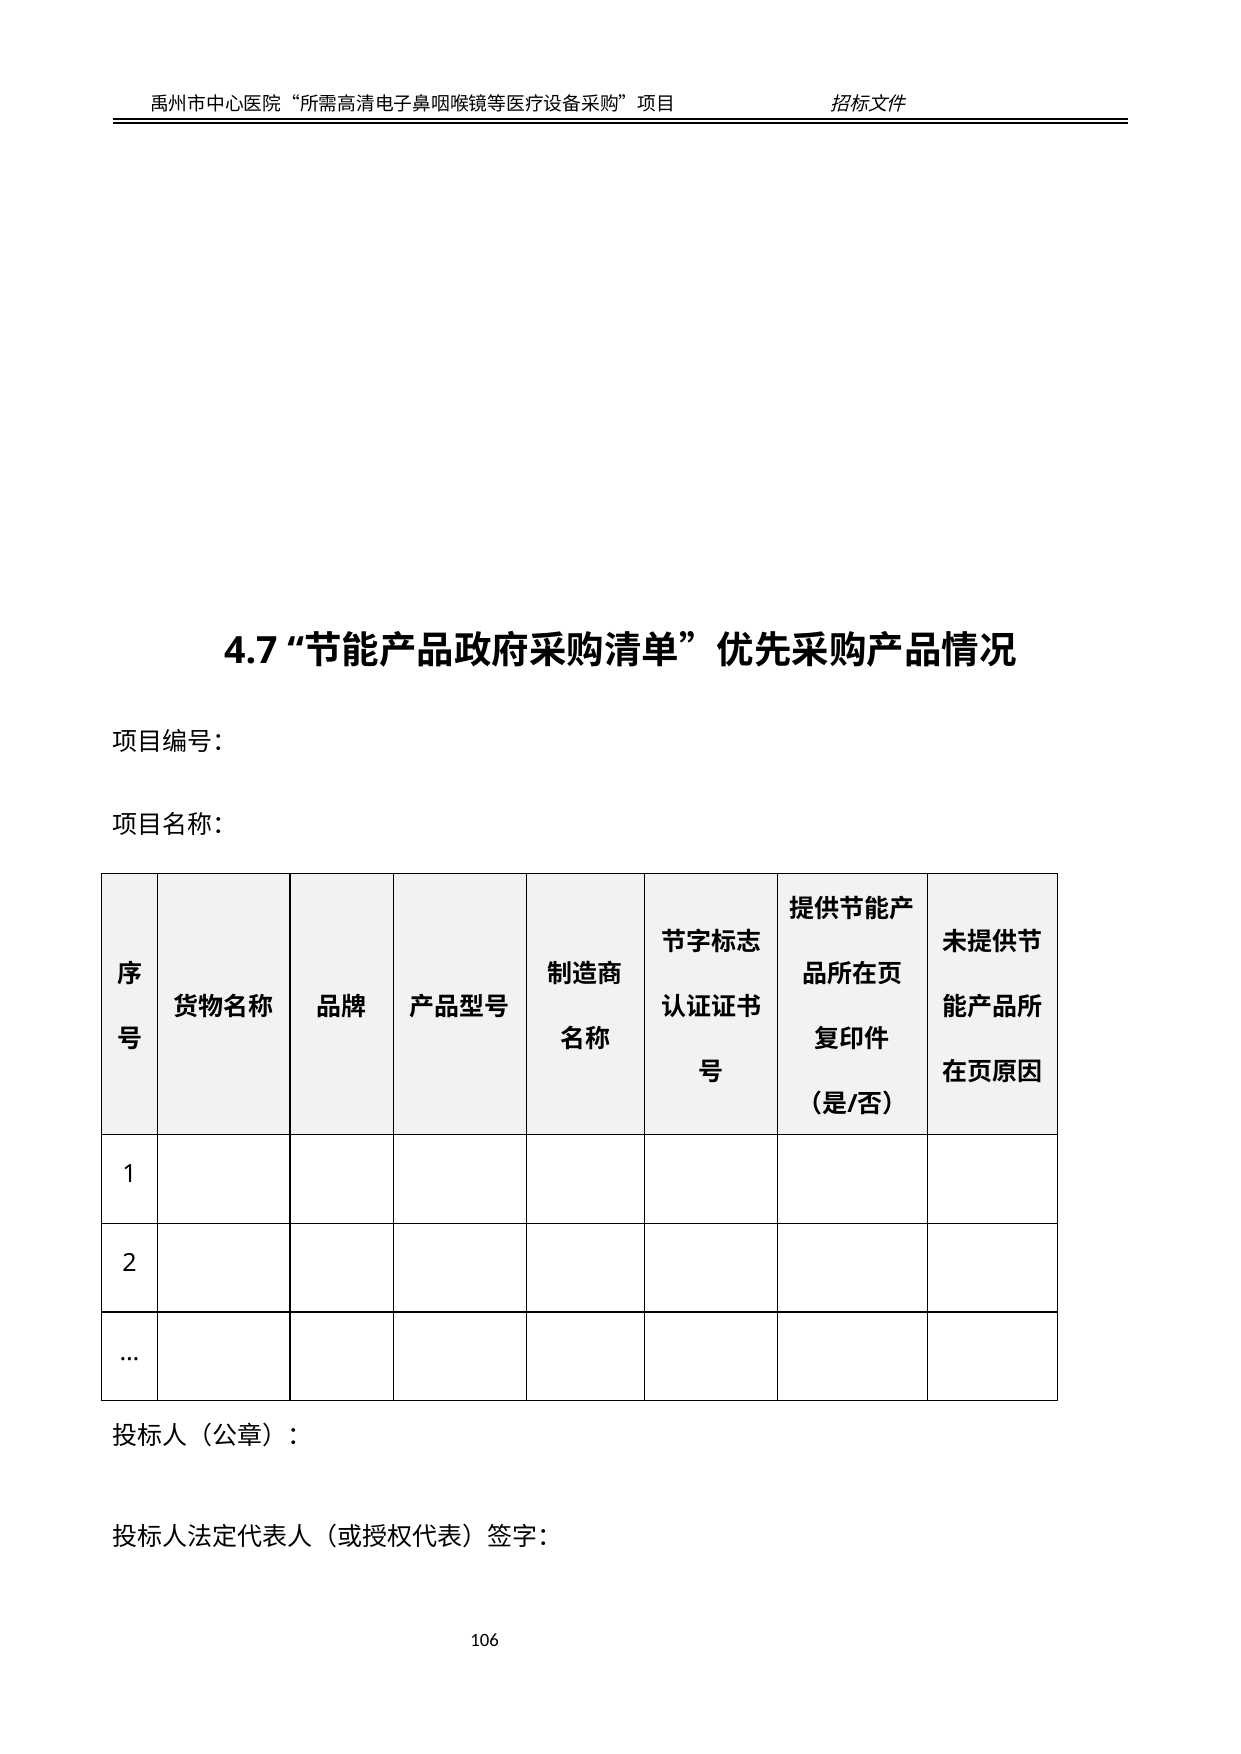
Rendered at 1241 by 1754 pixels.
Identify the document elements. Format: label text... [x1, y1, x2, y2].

table_cell [778, 1135, 927, 1223]
table_header 未提供节能产品所在页原因 [928, 874, 1057, 1134]
table_cell [778, 1224, 927, 1311]
table_cell [158, 1224, 289, 1311]
table_cell … [102, 1313, 157, 1400]
table_cell [158, 1313, 289, 1400]
table_header 货物名称 [158, 874, 289, 1134]
table_header 序号 [102, 874, 157, 1134]
table_cell [645, 1313, 777, 1400]
text 4.7 “节能产品政府采购清单”优先采购产品情况 [112, 614, 1128, 679]
text 项目名称： [112, 790, 1128, 855]
table_cell [527, 1224, 644, 1311]
table_cell [394, 1313, 526, 1400]
table_header 提供节能产品所在页 复印件 （是/否） [778, 874, 927, 1134]
table_header 节字标志认证证书号 [645, 874, 777, 1134]
table_cell [928, 1313, 1057, 1400]
table_header 制造商 名称 [527, 874, 644, 1134]
table_cell [291, 1224, 393, 1311]
table_header 品牌 [291, 874, 393, 1134]
table_cell [291, 1135, 393, 1223]
table_cell 2 [102, 1224, 157, 1311]
table_cell [394, 1224, 526, 1311]
table_cell [928, 1135, 1057, 1223]
table_cell [928, 1224, 1057, 1311]
table_cell [527, 1313, 644, 1400]
table_cell [778, 1313, 927, 1400]
text 项目编号： [112, 707, 1128, 772]
table_cell [291, 1313, 393, 1400]
table_cell [527, 1135, 644, 1223]
table_cell [394, 1135, 526, 1223]
table_cell [645, 1135, 777, 1223]
table_cell 1 [102, 1135, 157, 1223]
table_header 产品型号 [394, 874, 526, 1134]
text 投标人（公章）： [112, 1401, 1128, 1466]
table_cell [645, 1224, 777, 1311]
table_cell [158, 1135, 289, 1223]
text 投标人法定代表人（或授权代表）签字： [112, 1502, 1128, 1567]
